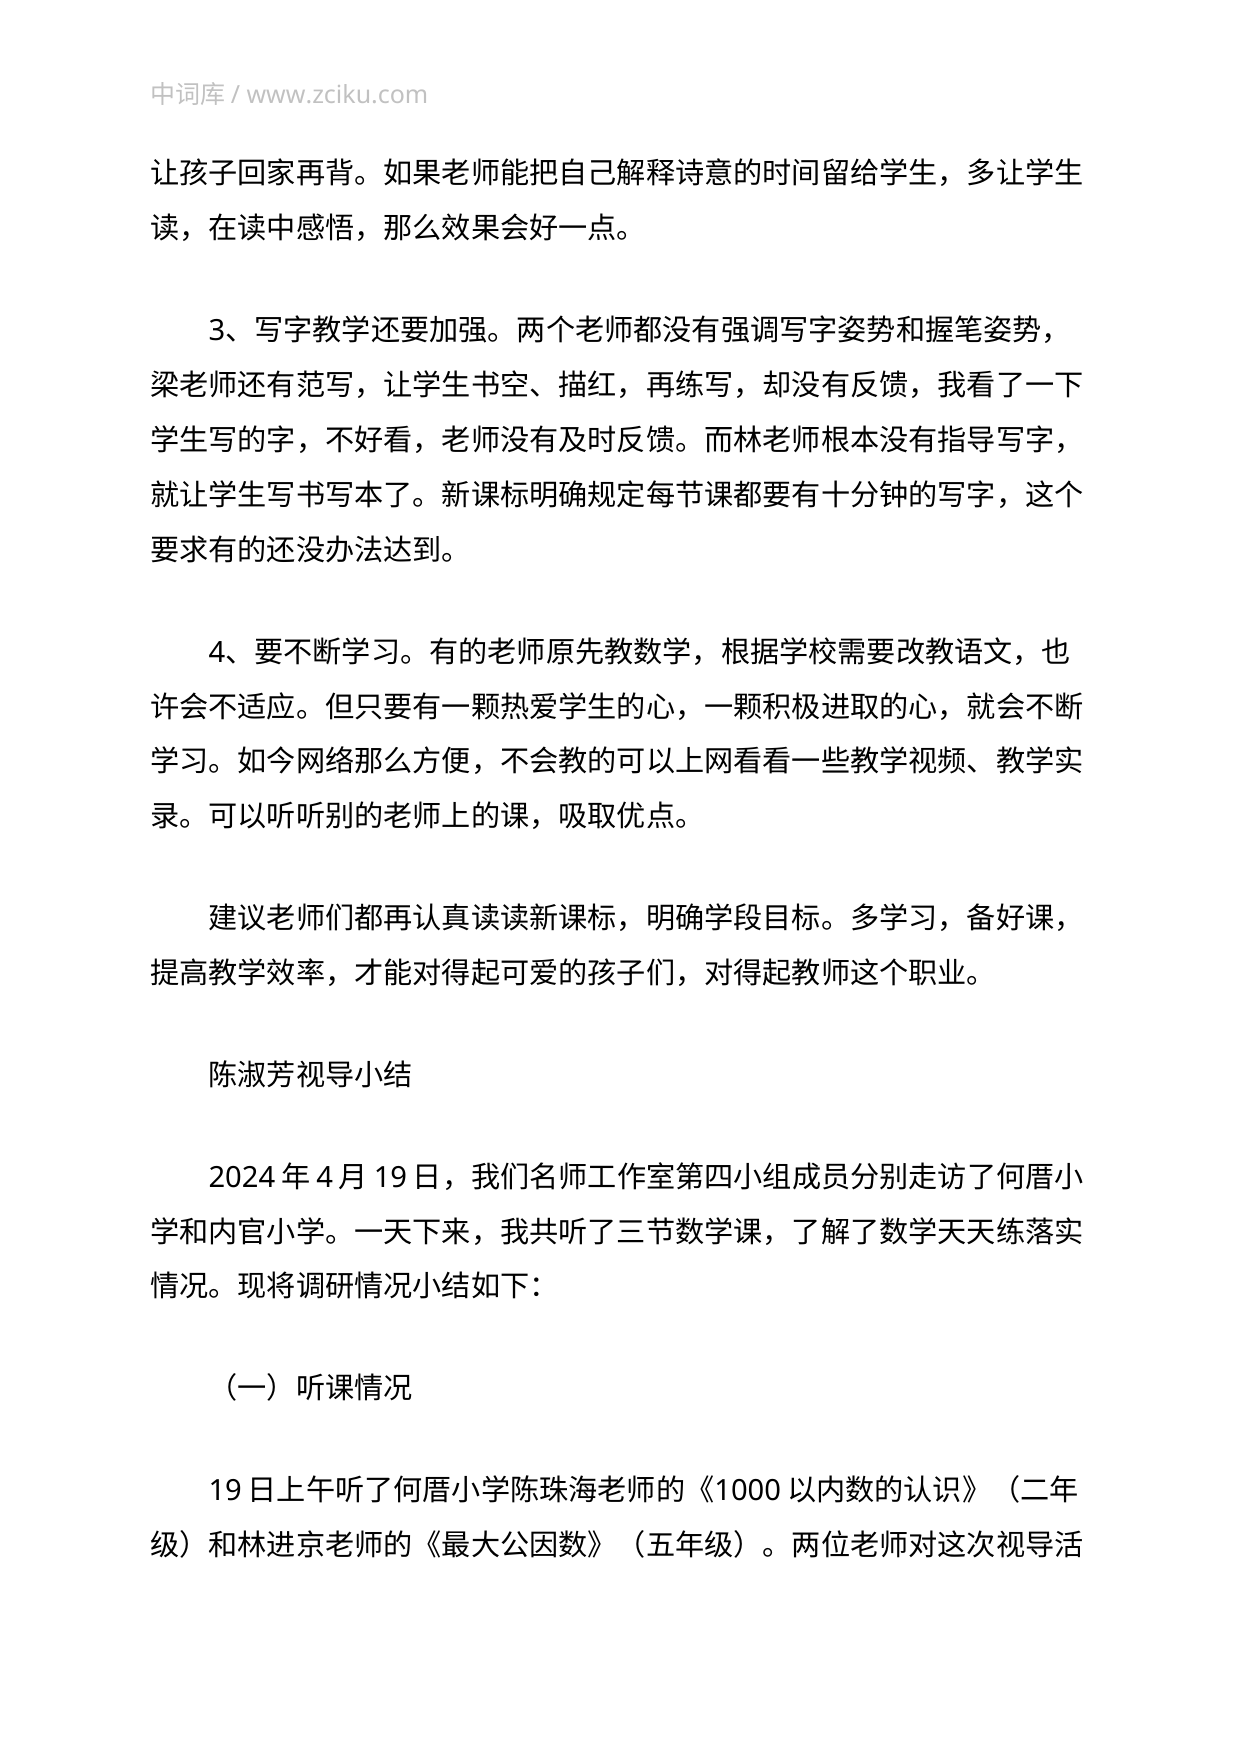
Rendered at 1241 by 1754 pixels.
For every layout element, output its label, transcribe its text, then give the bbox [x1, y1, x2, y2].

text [150, 150, 1090, 247]
text 3、写字教学还要加强。两个老师都没有强调写字姿势和握笔姿势，梁老师还有范写，让学生书空、描红，再练写，却没有反馈，我看了一下学生写的字，不好看，老师没有及时反馈。而林老师根本没有指导写字，就让学生写书写本了。新课标明确规定每节课都要有十分钟的写字，这个要求有的还没办法达到。 [150, 307, 1090, 569]
text （一）听课情况 [150, 1365, 1090, 1407]
text 建议老师们都再认真读读新课标，明确学段目标。多学习，备好课，提高教学效率，才能对得起可爱的孩子们，对得起教师这个职业。 [150, 895, 1090, 992]
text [150, 1467, 1090, 1564]
text 2024年4月19日，我们名师工作室第四小组成员分别走访了何厝小学和内官小学。一天下来，我共听了三节数学课，了解了数学天天练落实情况。现将调研情况小结如下： [150, 1153, 1090, 1305]
text 4、要不断学习。有的老师原先教数学，根据学校需要改教语文，也许会不适应。但只要有一颗热爱学生的心，一颗积极进取的心，就会不断学习。如今网络那么方便，不会教的可以上网看看一些教学视频、教学实录。可以听听别的老师上的课，吸取优点。 [150, 628, 1090, 835]
text 陈淑芳视导小结 [150, 1051, 1090, 1094]
